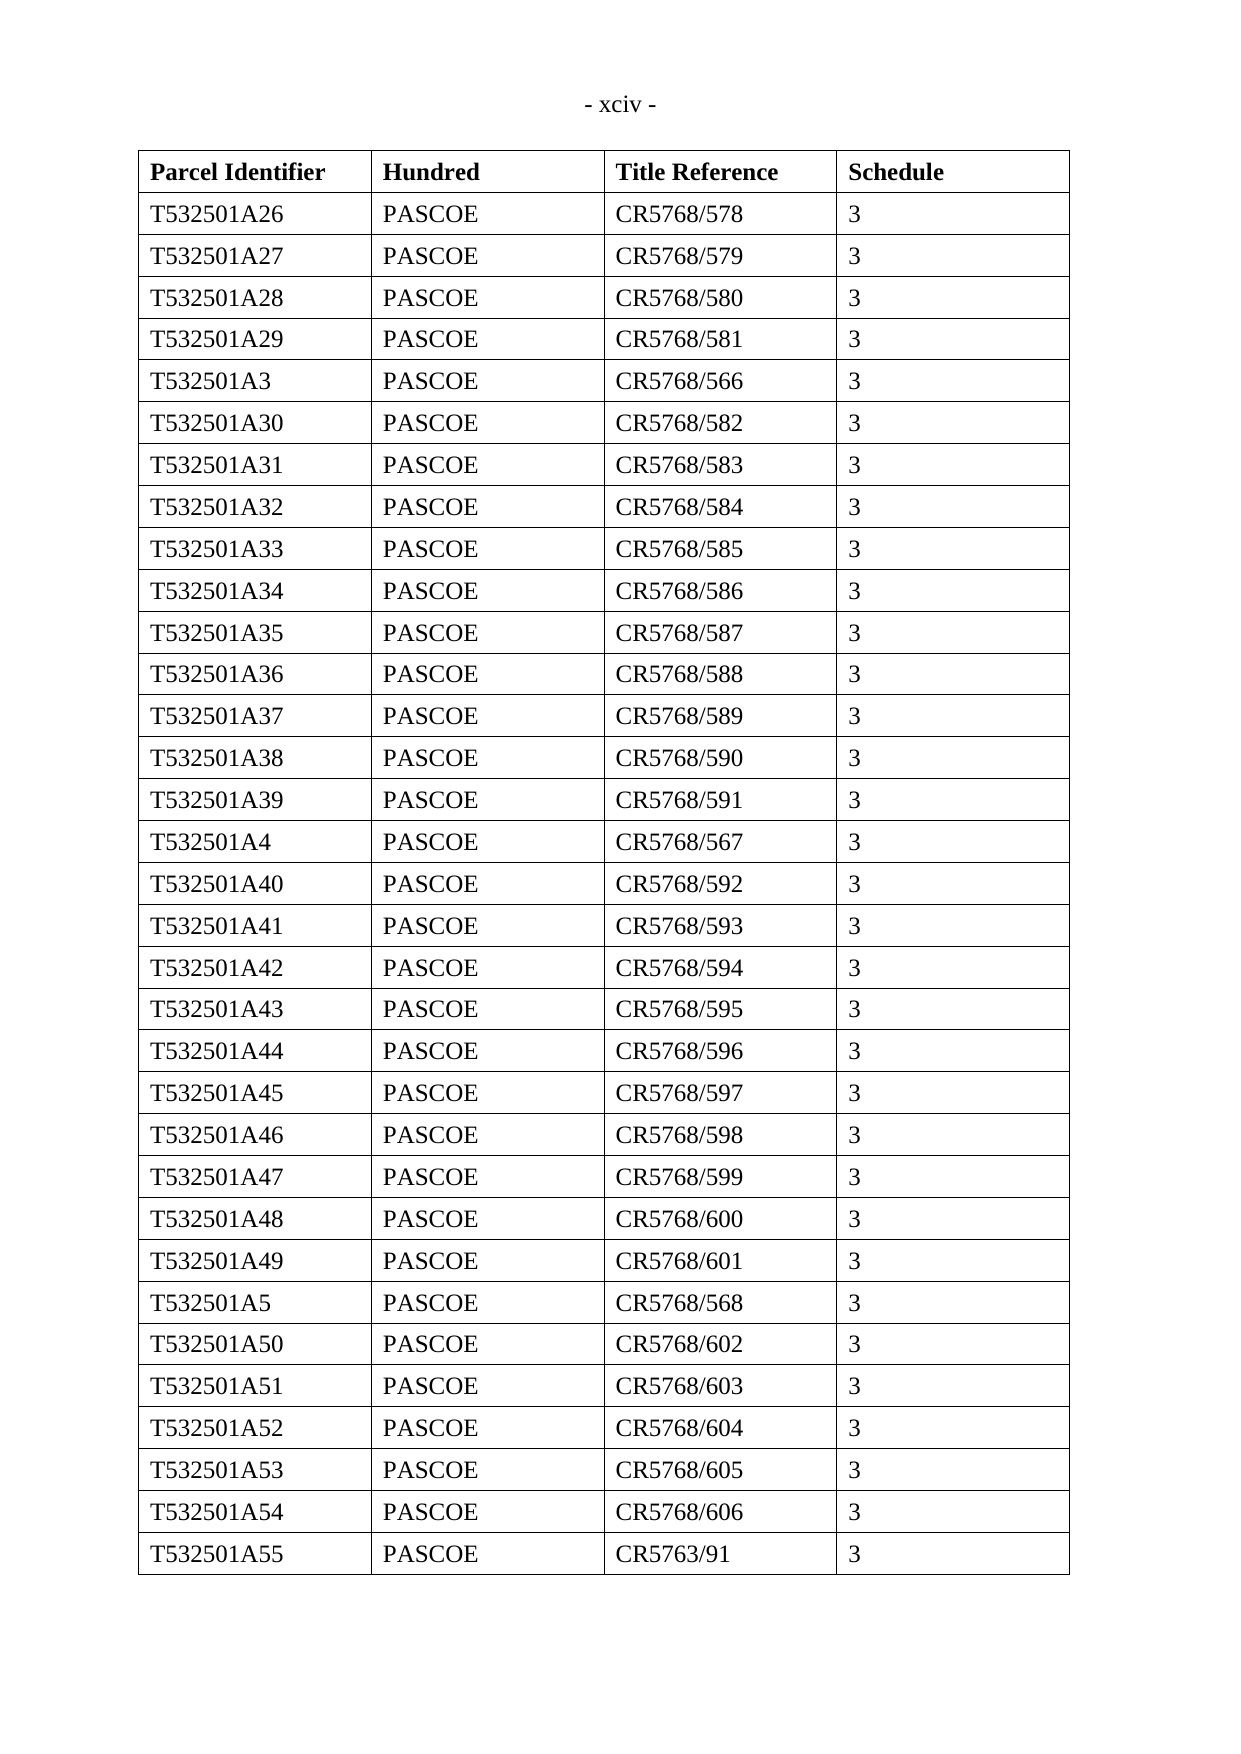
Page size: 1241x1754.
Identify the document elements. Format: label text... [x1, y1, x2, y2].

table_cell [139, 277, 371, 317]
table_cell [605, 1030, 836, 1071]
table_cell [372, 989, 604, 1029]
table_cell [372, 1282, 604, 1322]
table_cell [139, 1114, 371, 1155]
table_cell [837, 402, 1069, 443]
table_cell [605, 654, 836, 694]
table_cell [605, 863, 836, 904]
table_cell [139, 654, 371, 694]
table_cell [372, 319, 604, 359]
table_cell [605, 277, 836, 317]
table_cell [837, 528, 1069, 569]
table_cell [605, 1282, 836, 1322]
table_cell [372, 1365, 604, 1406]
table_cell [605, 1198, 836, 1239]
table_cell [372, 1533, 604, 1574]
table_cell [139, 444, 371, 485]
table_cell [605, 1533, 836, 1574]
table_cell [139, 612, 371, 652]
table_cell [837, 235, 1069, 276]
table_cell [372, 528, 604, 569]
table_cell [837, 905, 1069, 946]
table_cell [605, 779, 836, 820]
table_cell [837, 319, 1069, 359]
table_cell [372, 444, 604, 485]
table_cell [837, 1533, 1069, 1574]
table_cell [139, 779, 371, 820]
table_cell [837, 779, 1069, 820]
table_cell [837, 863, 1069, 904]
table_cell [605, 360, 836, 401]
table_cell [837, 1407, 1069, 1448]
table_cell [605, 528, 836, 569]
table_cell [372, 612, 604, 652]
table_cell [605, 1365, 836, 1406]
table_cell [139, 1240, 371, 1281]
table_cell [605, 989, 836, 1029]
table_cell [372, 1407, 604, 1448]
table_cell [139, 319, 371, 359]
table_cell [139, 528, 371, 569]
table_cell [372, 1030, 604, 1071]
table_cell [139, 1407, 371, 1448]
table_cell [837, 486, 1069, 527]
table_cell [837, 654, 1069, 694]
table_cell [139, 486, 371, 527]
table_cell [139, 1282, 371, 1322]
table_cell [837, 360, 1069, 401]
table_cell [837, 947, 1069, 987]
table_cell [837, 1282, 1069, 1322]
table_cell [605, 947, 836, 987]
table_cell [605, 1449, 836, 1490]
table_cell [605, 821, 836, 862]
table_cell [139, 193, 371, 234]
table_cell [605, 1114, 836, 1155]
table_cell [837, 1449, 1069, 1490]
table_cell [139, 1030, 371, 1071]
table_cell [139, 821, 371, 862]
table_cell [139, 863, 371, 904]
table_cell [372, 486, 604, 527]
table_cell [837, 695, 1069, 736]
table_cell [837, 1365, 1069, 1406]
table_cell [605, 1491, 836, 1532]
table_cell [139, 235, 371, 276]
table_header Parcel Identifier [139, 151, 371, 192]
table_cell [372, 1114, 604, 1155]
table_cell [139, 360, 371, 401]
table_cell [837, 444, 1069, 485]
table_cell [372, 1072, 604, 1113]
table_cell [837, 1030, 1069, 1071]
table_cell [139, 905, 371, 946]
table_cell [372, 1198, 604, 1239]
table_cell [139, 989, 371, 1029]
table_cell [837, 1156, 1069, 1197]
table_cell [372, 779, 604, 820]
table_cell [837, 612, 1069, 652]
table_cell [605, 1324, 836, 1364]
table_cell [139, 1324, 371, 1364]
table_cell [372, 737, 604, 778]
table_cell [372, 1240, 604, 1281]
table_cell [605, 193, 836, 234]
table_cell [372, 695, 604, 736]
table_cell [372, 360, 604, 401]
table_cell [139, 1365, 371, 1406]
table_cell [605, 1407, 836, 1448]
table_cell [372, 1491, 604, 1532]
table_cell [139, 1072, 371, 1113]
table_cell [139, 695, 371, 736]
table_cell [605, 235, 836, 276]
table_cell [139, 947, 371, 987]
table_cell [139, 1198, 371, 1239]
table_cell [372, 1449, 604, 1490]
table_header Hundred [372, 151, 604, 192]
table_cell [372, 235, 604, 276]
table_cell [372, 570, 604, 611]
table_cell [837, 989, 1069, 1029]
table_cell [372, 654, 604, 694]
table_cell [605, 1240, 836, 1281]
table_header Schedule [837, 151, 1069, 192]
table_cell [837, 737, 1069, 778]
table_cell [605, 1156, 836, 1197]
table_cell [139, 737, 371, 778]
table_header Title Reference [605, 151, 836, 192]
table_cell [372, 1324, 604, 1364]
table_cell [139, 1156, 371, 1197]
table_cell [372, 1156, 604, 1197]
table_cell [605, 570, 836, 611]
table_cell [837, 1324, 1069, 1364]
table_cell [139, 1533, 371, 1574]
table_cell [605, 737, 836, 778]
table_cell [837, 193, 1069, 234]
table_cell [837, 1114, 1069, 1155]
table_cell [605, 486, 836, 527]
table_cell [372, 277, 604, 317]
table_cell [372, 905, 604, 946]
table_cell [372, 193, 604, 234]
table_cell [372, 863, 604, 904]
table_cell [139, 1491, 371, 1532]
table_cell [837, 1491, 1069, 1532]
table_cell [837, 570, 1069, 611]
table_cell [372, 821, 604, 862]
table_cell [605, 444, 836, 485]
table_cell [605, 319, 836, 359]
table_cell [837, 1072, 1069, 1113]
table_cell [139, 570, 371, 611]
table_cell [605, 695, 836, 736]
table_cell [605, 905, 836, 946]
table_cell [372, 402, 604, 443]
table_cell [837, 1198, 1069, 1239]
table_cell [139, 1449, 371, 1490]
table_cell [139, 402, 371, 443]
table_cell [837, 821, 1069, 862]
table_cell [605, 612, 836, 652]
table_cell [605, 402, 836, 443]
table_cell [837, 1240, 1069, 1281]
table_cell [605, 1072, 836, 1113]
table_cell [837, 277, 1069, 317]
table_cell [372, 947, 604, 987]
